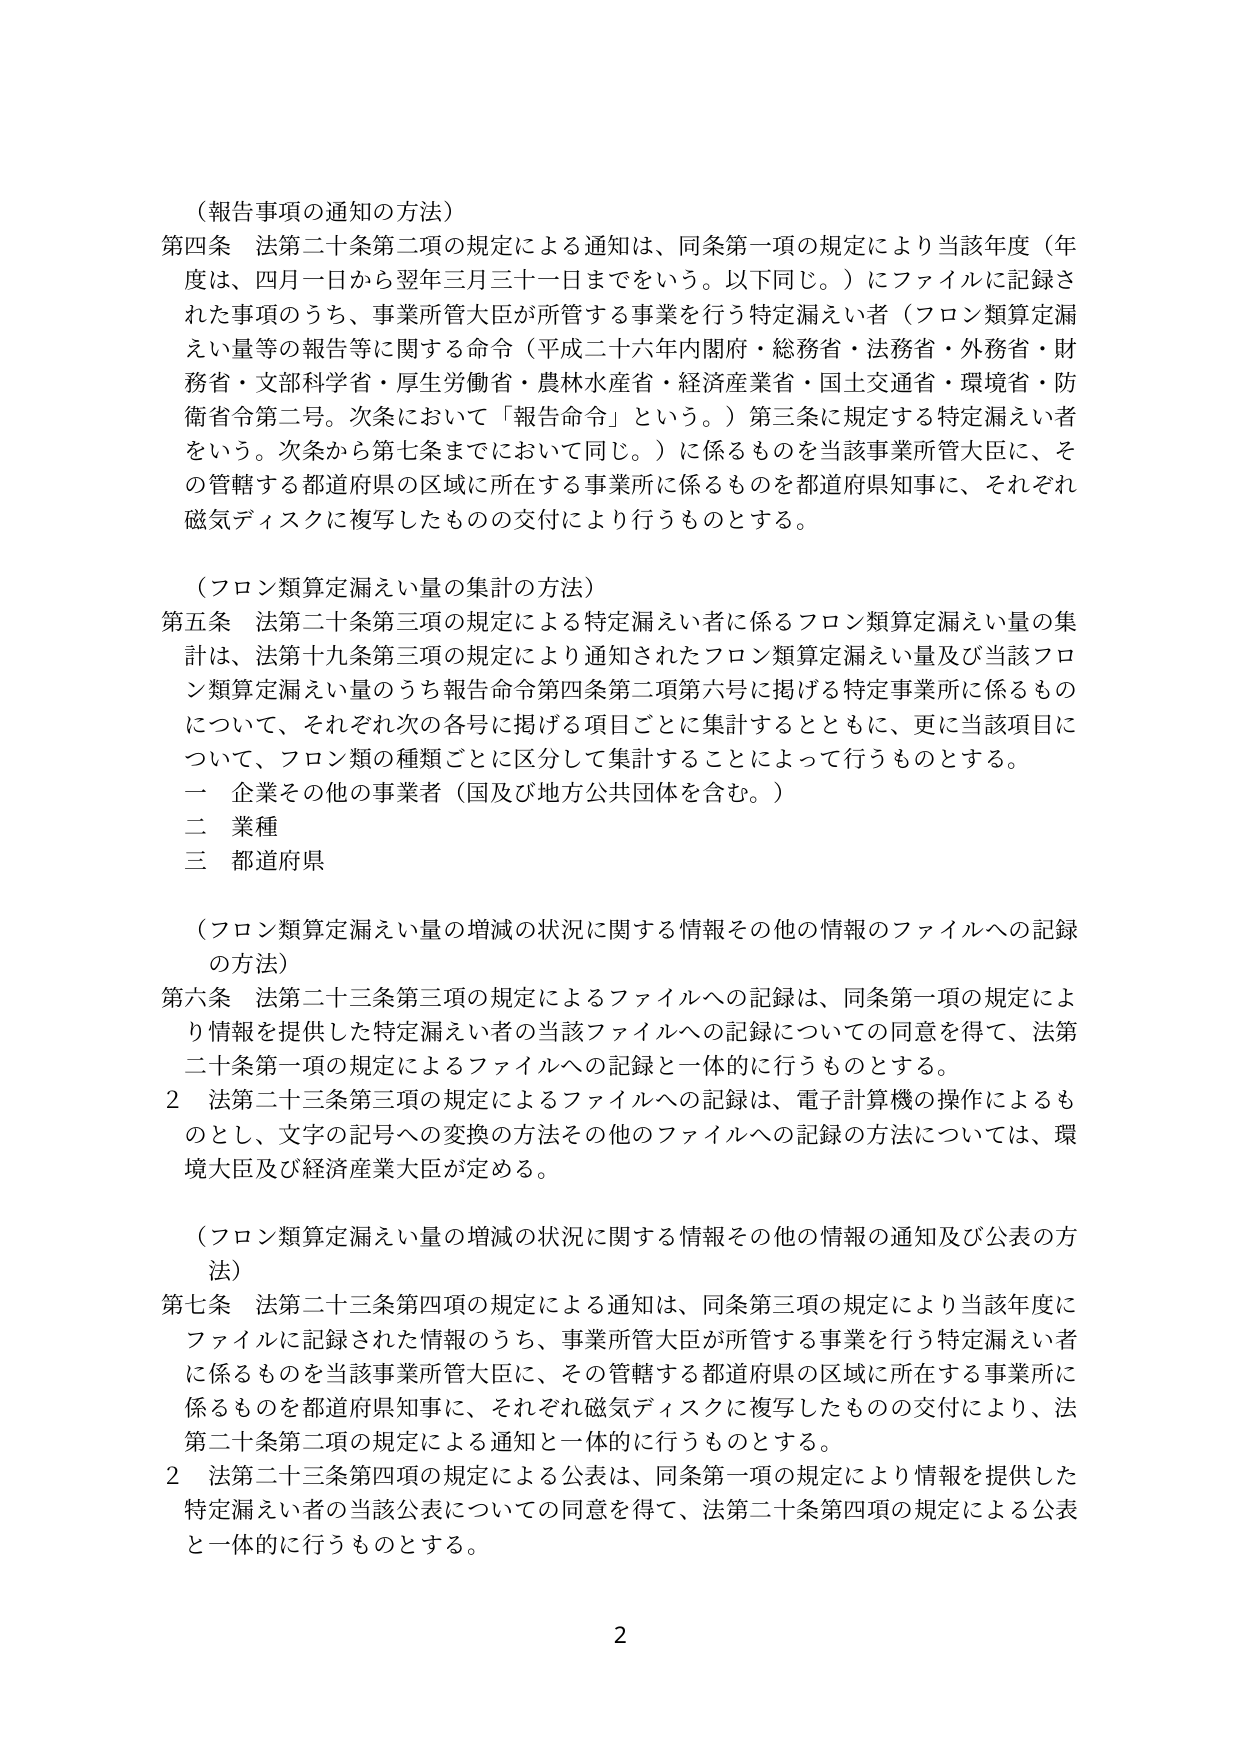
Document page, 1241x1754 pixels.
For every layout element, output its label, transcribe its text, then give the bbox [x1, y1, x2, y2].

text 二 業種 [184, 809, 1079, 843]
text 三 都道府県 [184, 843, 1079, 877]
text （フロン類算定漏えい量の集計の方法） [184, 569, 1079, 604]
text （フロン類算定漏えい量の増減の状況に関する情報その他の情報のファイルへの記録の方法） [184, 911, 1079, 979]
text （報告事項の通知の方法） [184, 194, 1079, 228]
text （フロン類算定漏えい量の増減の状況に関する情報その他の情報の通知及び公表の方法） [184, 1219, 1079, 1287]
text 第六条 法第二十三条第三項の規定によるファイルへの記録は、同条第一項の規定により情報を提供した特定漏えい者の当該ファイルへの記録についての同意を得て、法第二十条第一項の規定によるファイルへの記録と一体的に行うものとする。 [161, 979, 1079, 1082]
text ２ 法第二十三条第三項の規定によるファイルへの記録は、電子計算機の操作によるものとし、文字の記号への変換の方法その他のファイルへの記録の方法については、環境大臣及び経済産業大臣が定める。 [161, 1082, 1079, 1184]
text 一 企業その他の事業者（国及び地方公共団体を含む。） [184, 774, 1079, 809]
text 第七条 法第二十三条第四項の規定による通知は、同条第三項の規定により当該年度にファイルに記録された情報のうち、事業所管大臣が所管する事業を行う特定漏えい者に係るものを当該事業所管大臣に、その管轄する都道府県の区域に所在する事業所に係るものを都道府県知事に、それぞれ磁気ディスクに複写したものの交付により、法第二十条第二項の規定による通知と一体的に行うものとする。 [161, 1287, 1079, 1458]
text 第五条 法第二十条第三項の規定による特定漏えい者に係るフロン類算定漏えい量の集計は、法第十九条第三項の規定により通知されたフロン類算定漏えい量及び当該フロン類算定漏えい量のうち報告命令第四条第二項第六号に掲げる特定事業所に係るものについて、それぞれ次の各号に掲げる項目ごとに集計するとともに、更に当該項目について、フロン類の種類ごとに区分して集計することによって行うものとする。 [161, 604, 1079, 774]
text ２ 法第二十三条第四項の規定による公表は、同条第一項の規定により情報を提供した特定漏えい者の当該公表についての同意を得て、法第二十条第四項の規定による公表と一体的に行うものとする。 [161, 1458, 1079, 1560]
text 第四条 法第二十条第二項の規定による通知は、同条第一項の規定により当該年度（年度は、四月一日から翌年三月三十一日までをいう。以下同じ。）にファイルに記録された事項のうち、事業所管大臣が所管する事業を行う特定漏えい者（フロン類算定漏えい量等の報告等に関する命令（平成二十六年内閣府・総務省・法務省・外務省・財務省・文部科学省・厚生労働省・農林水産省・経済産業省・国土交通省・環境省・防衛省令第二号。次条において「報告命令」という。）第三条に規定する特定漏えい者をいう。次条から第七条までにおいて同じ。）に係るものを当該事業所管大臣に、その管轄する都道府県の区域に所在する事業所に係るものを都道府県知事に、それぞれ磁気ディスクに複写したものの交付により行うものとする。 [161, 228, 1079, 535]
